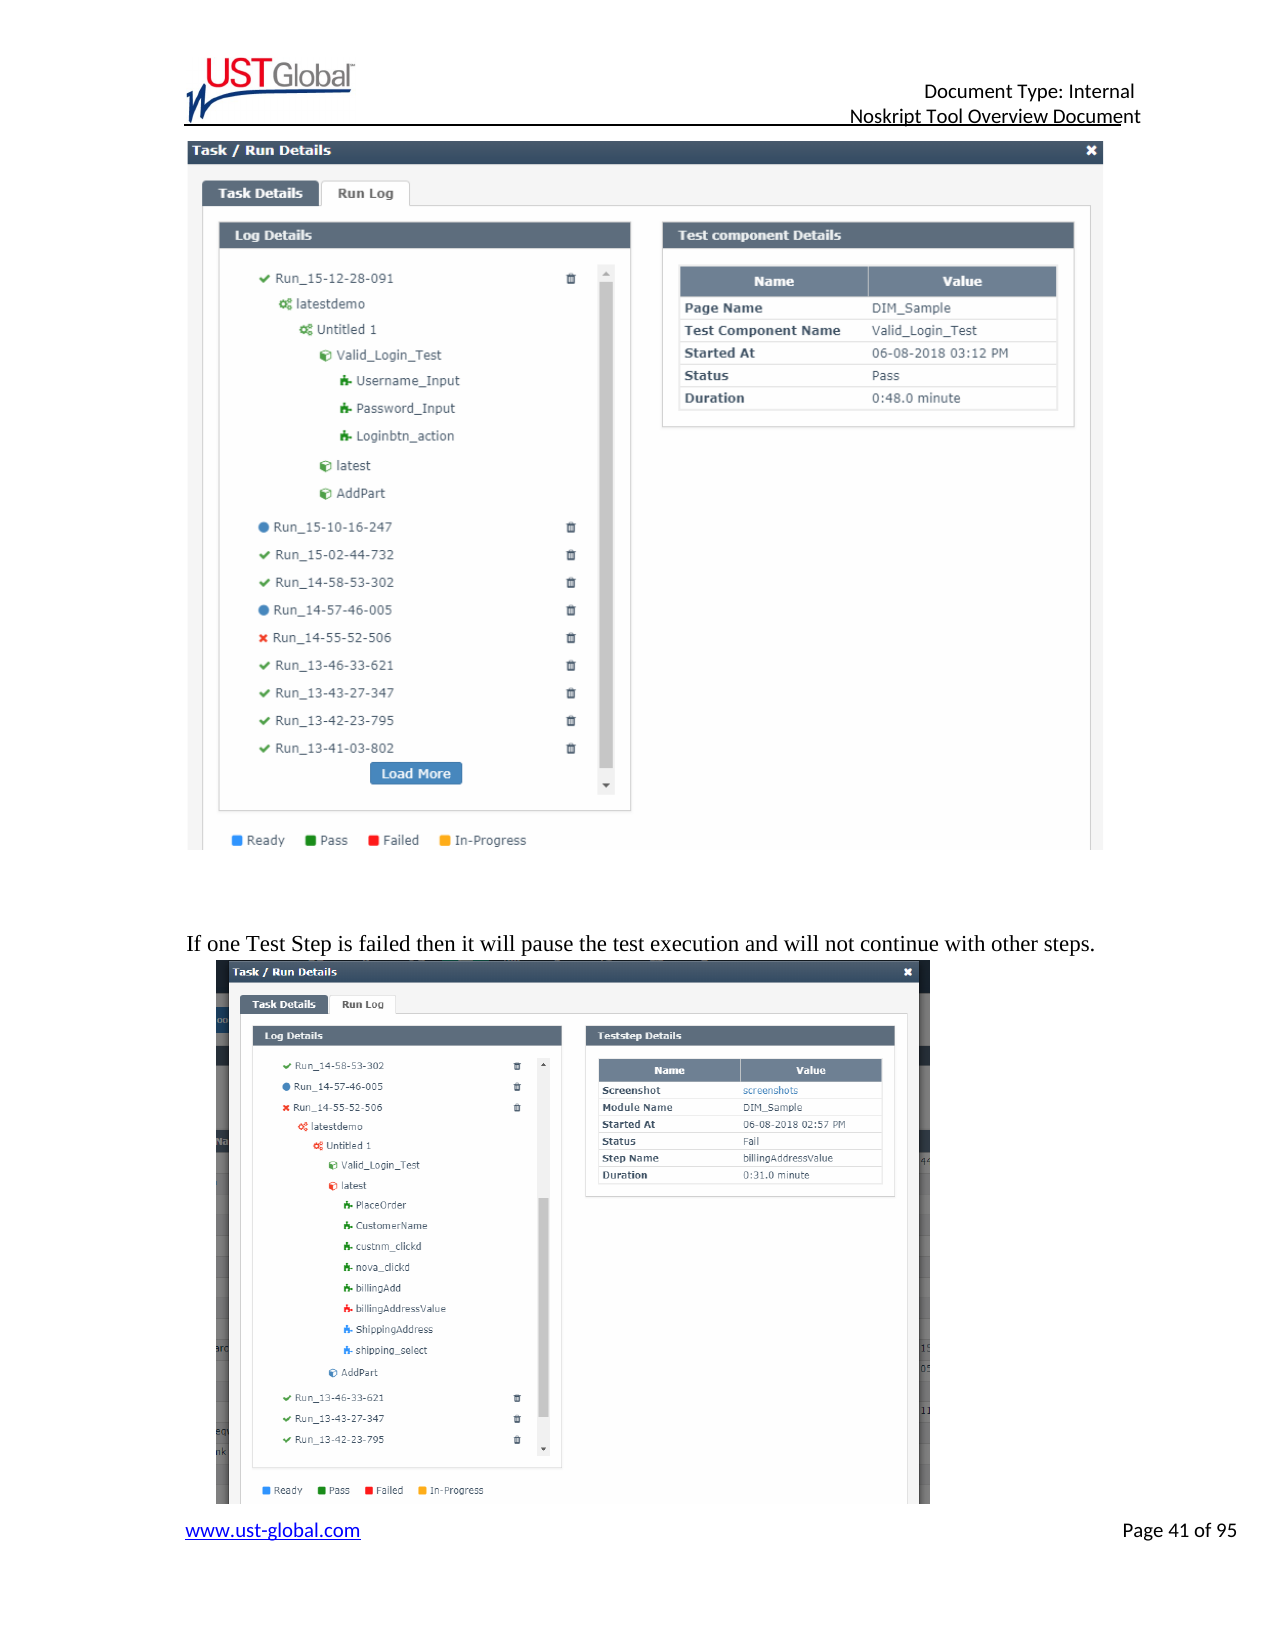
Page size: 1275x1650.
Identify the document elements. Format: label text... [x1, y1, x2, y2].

picture [187, 141, 1104, 850]
picture [186, 57, 356, 124]
picture [216, 960, 930, 1504]
text If one Test Step is failed then it will pause the test execution and will not continue with other steps. [186, 930, 1127, 957]
